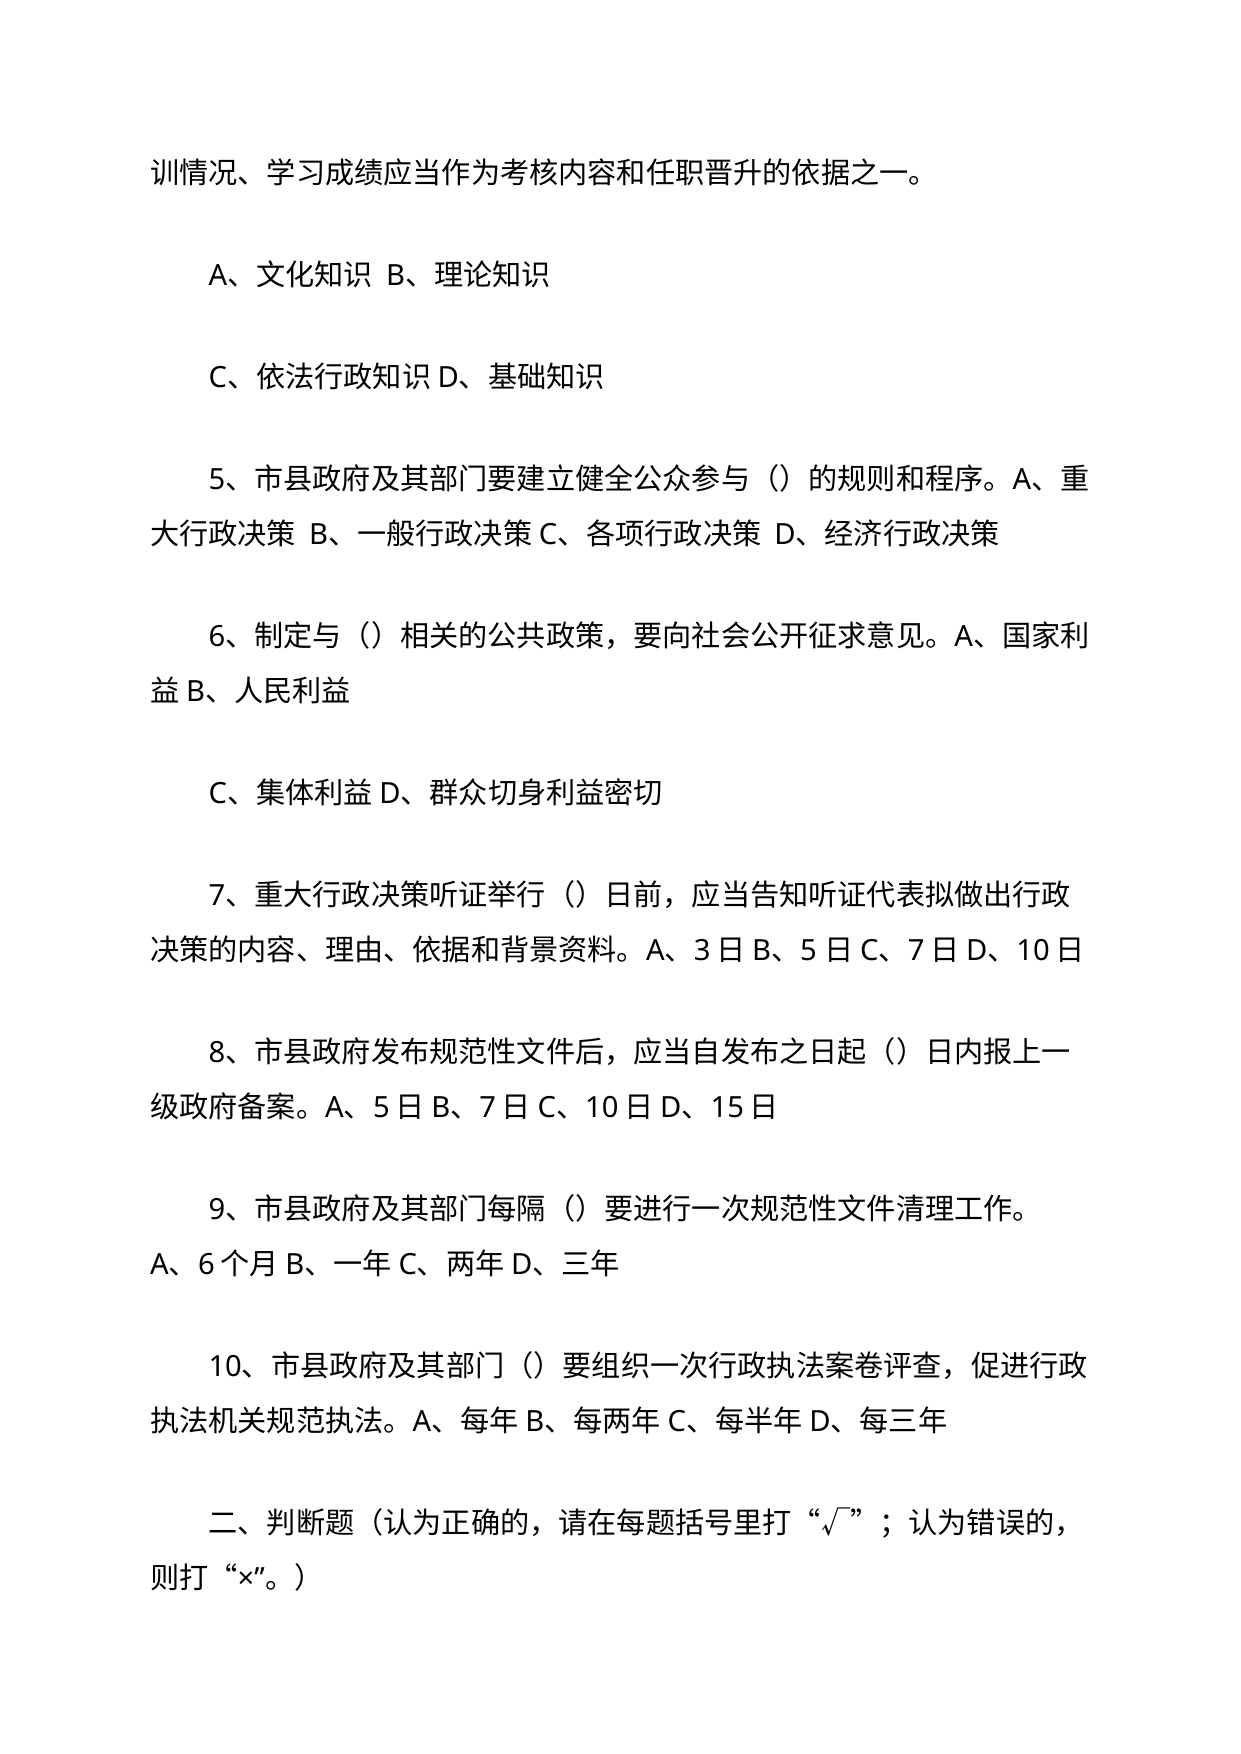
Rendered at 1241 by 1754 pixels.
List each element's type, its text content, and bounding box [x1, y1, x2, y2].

text 9、市县政府及其部门每隔（）要进行一次规范性文件清理工作。A、6个月 B、一年 C、两年 D、三年 [150, 1186, 1090, 1283]
text C、依法行政知识 D、基础知识 [150, 354, 1090, 396]
text 8、市县政府发布规范性文件后，应当自发布之日起（）日内报上一级政府备案。A、5日 B、7日 C、10日 D、15日 [150, 1029, 1090, 1126]
text 7、重大行政决策听证举行（）日前，应当告知听证代表拟做出行政决策的内容、理由、依据和背景资料。A、3日 B、5 日 C、7日 D、10日 [150, 872, 1090, 969]
text 5、市县政府及其部门要建立健全公众参与（）的规则和程序。A、重大行政决策 B、一般行政决策 C、各项行政决策 D、经济行政决策 [150, 456, 1090, 553]
text 10、市县政府及其部门（）要组织一次行政执法案卷评查，促进行政执法机关规范执法。A、每年 B、每两年 C、每半年 D、每三年 [150, 1343, 1090, 1440]
text 二、判断题（认为正确的，请在每题括号里打“√”；认为错误的，则打“×”。） [150, 1499, 1090, 1597]
text C、集体利益 D、群众切身利益密切 [150, 770, 1090, 812]
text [150, 150, 1090, 192]
text A、文化知识 B、理论知识 [150, 252, 1090, 294]
text 6、制定与（）相关的公共政策，要向社会公开征求意见。A、国家利益 B、人民利益 [150, 613, 1090, 710]
